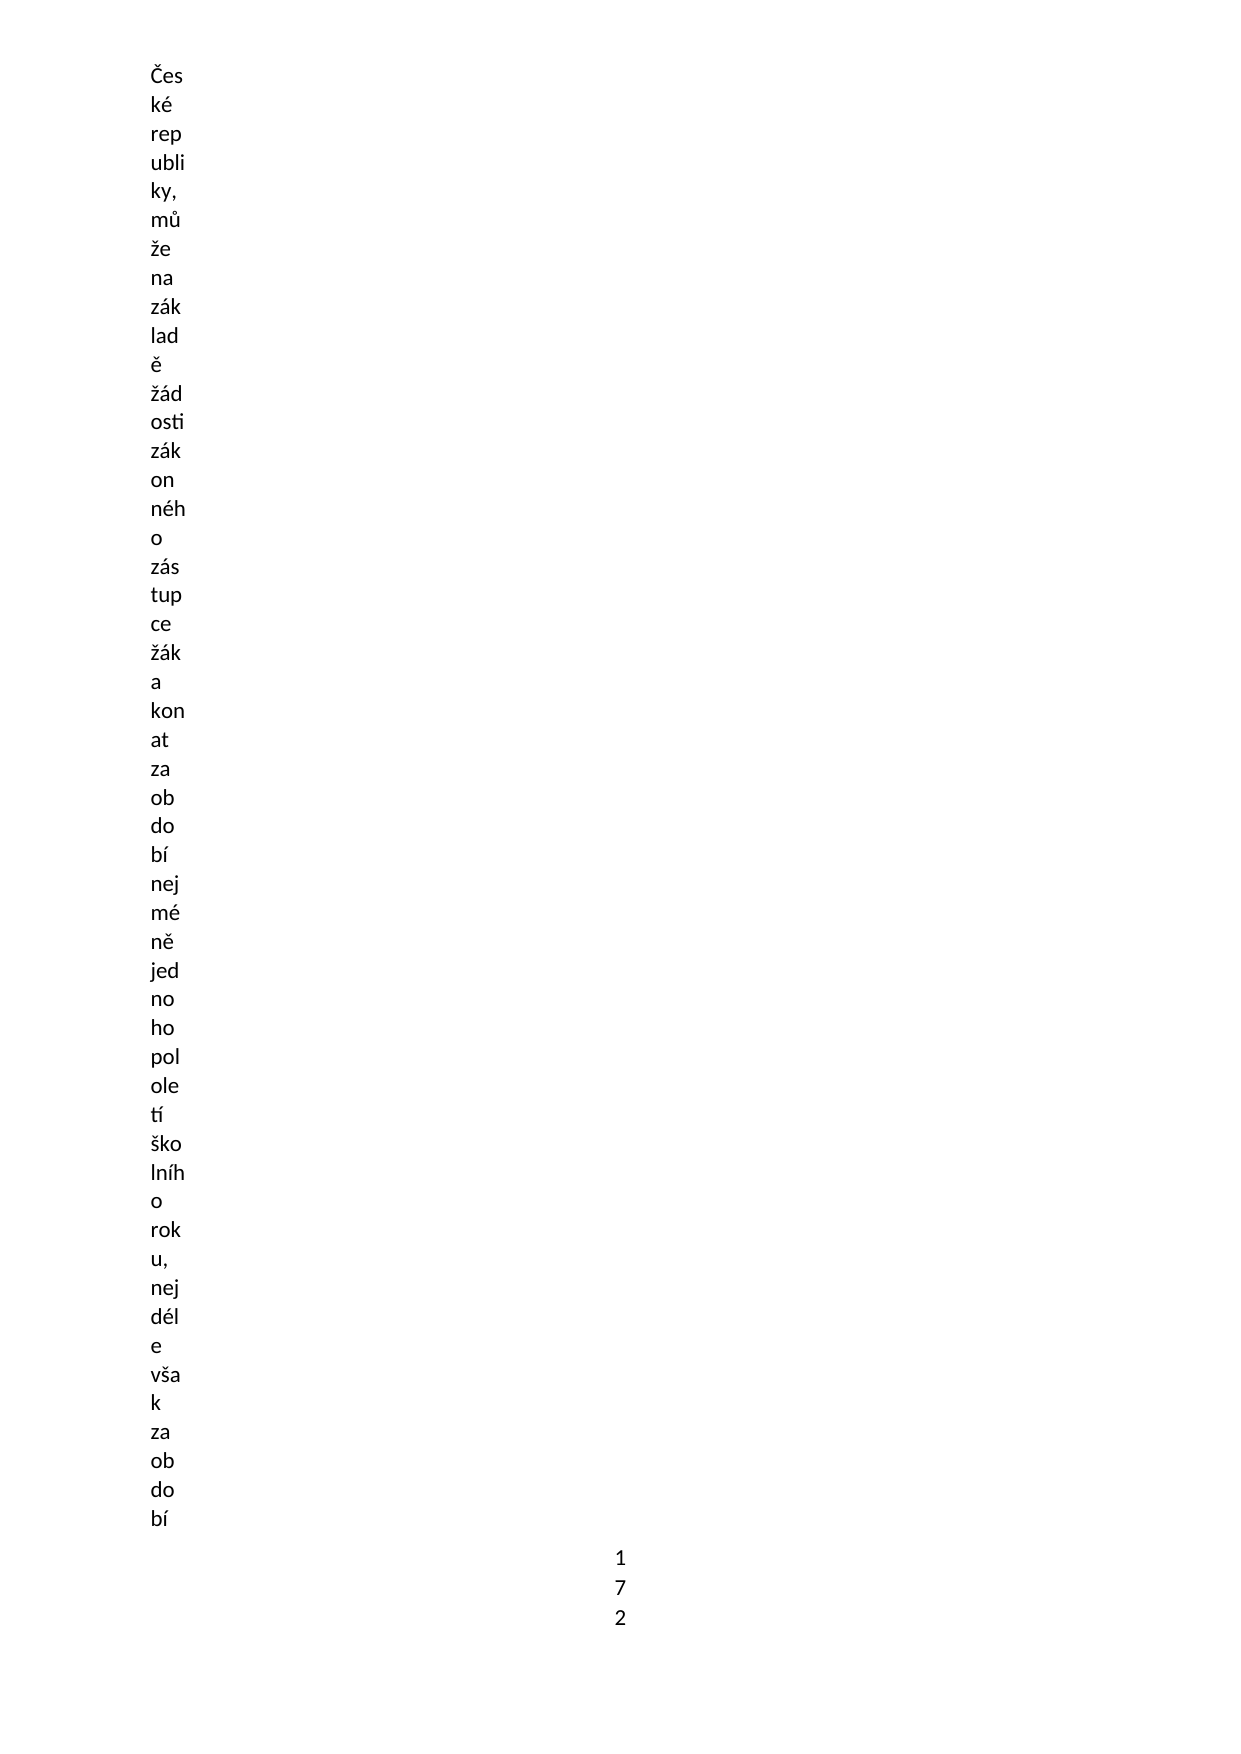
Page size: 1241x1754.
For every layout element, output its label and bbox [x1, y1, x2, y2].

list [150, 61, 186, 1532]
